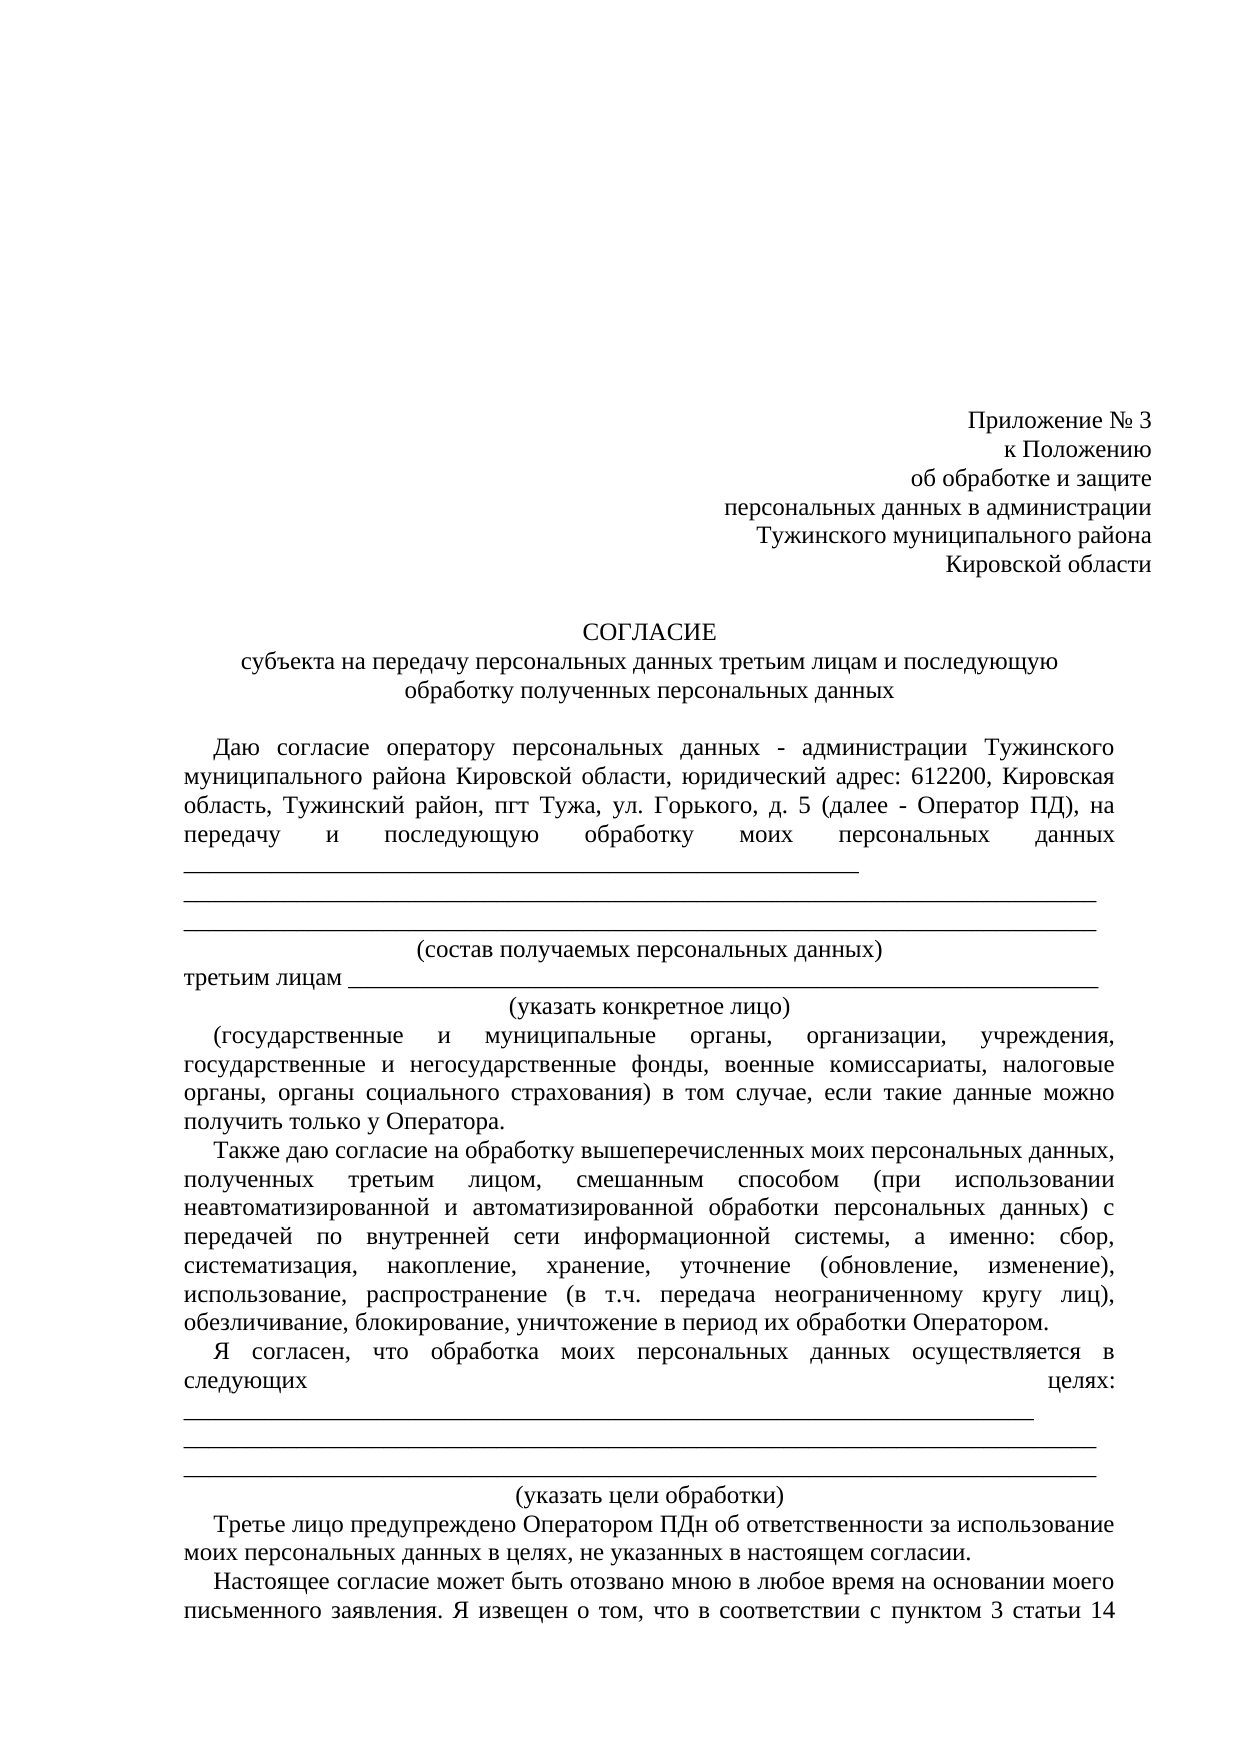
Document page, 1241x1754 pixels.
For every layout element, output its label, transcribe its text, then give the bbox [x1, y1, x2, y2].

text Тужинского муниципального района [177, 521, 1152, 549]
text Кировской области [177, 549, 1152, 578]
text персональных данных в администрации [177, 492, 1152, 521]
text об обработке и защите [177, 463, 1152, 492]
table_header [177, 607, 1122, 1634]
text Приложение № 3 [177, 406, 1152, 434]
text к Положению [177, 434, 1152, 463]
